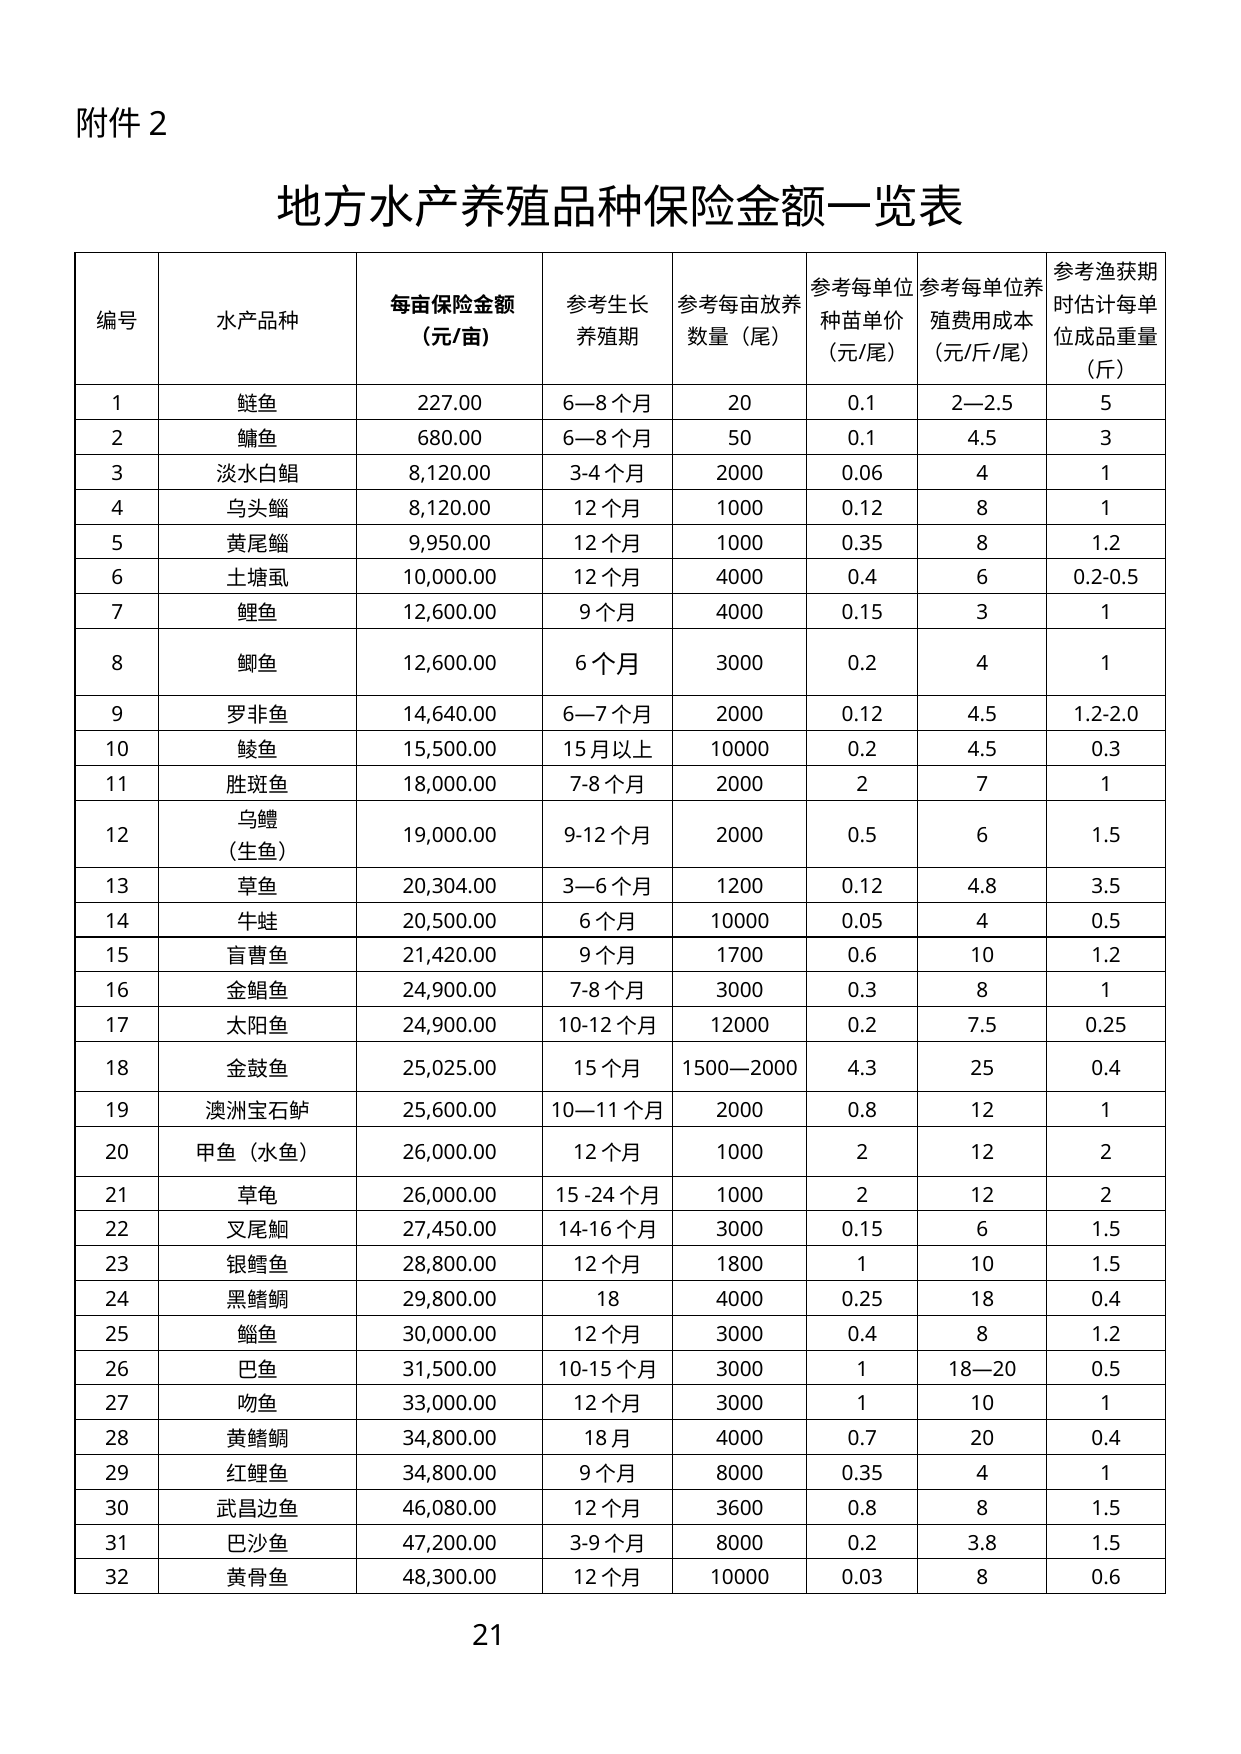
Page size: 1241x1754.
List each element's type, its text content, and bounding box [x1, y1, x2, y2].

table_cell 巴鱼 [159, 1351, 356, 1384]
table_cell 4.5 [918, 731, 1046, 765]
table_cell 12个月 [543, 1559, 672, 1593]
table_cell 17 [76, 1007, 158, 1041]
table_cell 草龟 [159, 1177, 356, 1210]
table_cell 9个月 [543, 1455, 672, 1489]
table_cell 8 [918, 1490, 1046, 1523]
table_cell 太阳鱼 [159, 1007, 356, 1041]
table_cell 24,900.00 [357, 972, 542, 1006]
table_cell 31 [76, 1525, 158, 1558]
table_cell 参考每单位养殖费用成本（元/斤/尾） [918, 253, 1046, 384]
table_cell 6—8个月 [543, 385, 672, 419]
table_cell 黄骨鱼 [159, 1559, 356, 1593]
table_cell 0.25 [1047, 1007, 1165, 1041]
table_cell 0.03 [807, 1559, 917, 1593]
table_cell 7.5 [918, 1007, 1046, 1041]
table_cell 3.8 [918, 1525, 1046, 1558]
table_cell 4 [76, 490, 158, 523]
table_cell 水产品种 [159, 253, 356, 384]
table_cell 0.7 [807, 1420, 917, 1454]
table_cell 1.5 [1047, 1525, 1165, 1558]
text 附件2 [75, 88, 1165, 153]
table_cell 4.5 [918, 420, 1046, 454]
table_cell 29,800.00 [357, 1281, 542, 1315]
table_cell 3000 [673, 1211, 806, 1245]
table_cell 0.8 [807, 1092, 917, 1126]
table_cell 18—20 [918, 1351, 1046, 1384]
table_cell 47,200.00 [357, 1525, 542, 1558]
table_cell 0.06 [807, 455, 917, 489]
table_cell 26 [76, 1351, 158, 1384]
table_cell 盲曹鱼 [159, 938, 356, 971]
table_cell 23 [76, 1246, 158, 1280]
table_cell 8 [918, 490, 1046, 523]
table_cell 5 [76, 525, 158, 558]
table_cell 10 [918, 1385, 1046, 1419]
table_cell 红鲤鱼 [159, 1455, 356, 1489]
table_cell 8 [918, 1316, 1046, 1349]
table_cell 10 [918, 938, 1046, 971]
table_cell 8,120.00 [357, 455, 542, 489]
table_cell 10000 [673, 731, 806, 765]
table_cell 20,500.00 [357, 903, 542, 936]
table_cell 12 [918, 1127, 1046, 1176]
table_cell 12个月 [543, 1385, 672, 1419]
table_cell 0.15 [807, 1211, 917, 1245]
table_cell 30 [76, 1490, 158, 1523]
table_cell 8,120.00 [357, 490, 542, 523]
table_cell 12个月 [543, 1490, 672, 1523]
table_cell 4000 [673, 594, 806, 628]
table_cell 武昌边鱼 [159, 1490, 356, 1523]
table_cell 4000 [673, 1420, 806, 1454]
table_cell 0.5 [1047, 1351, 1165, 1384]
table_cell 1 [1047, 1385, 1165, 1419]
table_cell 0.12 [807, 696, 917, 730]
table_cell 1.5 [1047, 1211, 1165, 1245]
table_cell 4 [918, 903, 1046, 936]
table_cell 11 [76, 766, 158, 799]
table_cell 吻鱼 [159, 1385, 356, 1419]
table_cell 4.8 [918, 868, 1046, 902]
table_cell 18 [543, 1281, 672, 1315]
table_cell 0.2 [807, 1007, 917, 1041]
table_cell 33,000.00 [357, 1385, 542, 1419]
table_cell 1000 [673, 1177, 806, 1210]
table_cell 2000 [673, 1092, 806, 1126]
table_cell 1 [1047, 455, 1165, 489]
table_cell 巴沙鱼 [159, 1525, 356, 1558]
table_cell 1.5 [1047, 1246, 1165, 1280]
table_cell 4000 [673, 1281, 806, 1315]
table_cell 0.35 [807, 525, 917, 558]
table_cell 1000 [673, 525, 806, 558]
table_cell 19,000.00 [357, 801, 542, 867]
table_cell 25 [76, 1316, 158, 1349]
table_cell 0.1 [807, 385, 917, 419]
table_cell 3600 [673, 1490, 806, 1523]
table_cell 0.4 [807, 1316, 917, 1349]
table_cell 9个月 [543, 938, 672, 971]
table_cell 3000 [673, 1351, 806, 1384]
table_cell 12个月 [543, 525, 672, 558]
table_cell 0.8 [807, 1490, 917, 1523]
table_cell 29 [76, 1455, 158, 1489]
table_cell 2 [1047, 1127, 1165, 1176]
table_header 地方水产养殖品种保险金额一览表 [75, 153, 1165, 252]
table_cell 2—2.5 [918, 385, 1046, 419]
table_cell 编号 [76, 253, 158, 384]
table_cell 15月以上 [543, 731, 672, 765]
table_cell 黄鳍鲷 [159, 1420, 356, 1454]
table_cell 4.3 [807, 1042, 917, 1091]
table_cell 20,304.00 [357, 868, 542, 902]
table_cell 12000 [673, 1007, 806, 1041]
table_cell 3000 [673, 1385, 806, 1419]
table_cell 48,300.00 [357, 1559, 542, 1593]
table_cell 46,080.00 [357, 1490, 542, 1523]
table_cell 0.2 [807, 731, 917, 765]
table_cell 0.3 [807, 972, 917, 1006]
table_cell 每亩保险金额 （元/亩) [357, 253, 542, 384]
table_cell 1 [807, 1385, 917, 1419]
table_cell 银鳕鱼 [159, 1246, 356, 1280]
table_cell 8 [918, 972, 1046, 1006]
table_cell 4 [918, 1455, 1046, 1489]
table_cell 叉尾鮰 [159, 1211, 356, 1245]
table_cell 15 -24个月 [543, 1177, 672, 1210]
table_cell 12个月 [543, 490, 672, 523]
table_cell 草鱼 [159, 868, 356, 902]
table_cell 3 [918, 594, 1046, 628]
table_cell 12,600.00 [357, 594, 542, 628]
table_cell 20 [673, 385, 806, 419]
table_cell 0.12 [807, 490, 917, 523]
table_cell 1 [1047, 972, 1165, 1006]
table_cell 参考每单位种苗单价（元/尾） [807, 253, 917, 384]
table_cell 21 [76, 1177, 158, 1210]
table_cell 2 [807, 1127, 917, 1176]
table_cell 14 [76, 903, 158, 936]
table_cell 25,025.00 [357, 1042, 542, 1091]
table_cell 6个月 [543, 903, 672, 936]
table_cell 1000 [673, 490, 806, 523]
table_cell 7 [918, 766, 1046, 799]
table_cell 4000 [673, 559, 806, 593]
table_cell 0.35 [807, 1455, 917, 1489]
table_cell 6—8个月 [543, 420, 672, 454]
table_cell 1200 [673, 868, 806, 902]
table_cell 鲫鱼 [159, 629, 356, 695]
table_cell 8000 [673, 1455, 806, 1489]
table_cell 1.2 [1047, 938, 1165, 971]
table_cell 0.4 [1047, 1420, 1165, 1454]
table_cell 1.2 [1047, 525, 1165, 558]
table_cell 10 [76, 731, 158, 765]
table_cell 参考渔获期时估计每单位成品重量（斤） [1047, 253, 1165, 384]
table_cell 7 [76, 594, 158, 628]
table_cell 9,950.00 [357, 525, 542, 558]
table_cell 0.4 [1047, 1281, 1165, 1315]
table_cell 50 [673, 420, 806, 454]
table_cell 10,000.00 [357, 559, 542, 593]
table_cell 12个月 [543, 1316, 672, 1349]
table_cell 32 [76, 1559, 158, 1593]
table_cell 5 [1047, 385, 1165, 419]
table_cell 9 [76, 696, 158, 730]
table_cell 18,000.00 [357, 766, 542, 799]
table_cell 4.5 [918, 696, 1046, 730]
table_cell 15,500.00 [357, 731, 542, 765]
table_cell 20 [76, 1127, 158, 1176]
table_cell 牛蛙 [159, 903, 356, 936]
table_cell 12 [918, 1177, 1046, 1210]
table_cell 3000 [673, 972, 806, 1006]
table_cell 1 [1047, 1092, 1165, 1126]
table_cell 6 [918, 1211, 1046, 1245]
table_cell 14,640.00 [357, 696, 542, 730]
table_cell 0.25 [807, 1281, 917, 1315]
table_cell 1700 [673, 938, 806, 971]
table_cell 27,450.00 [357, 1211, 542, 1245]
table_cell 0.12 [807, 868, 917, 902]
table_cell 胜斑鱼 [159, 766, 356, 799]
table_cell 4 [918, 629, 1046, 695]
table_cell 6个月 [543, 629, 672, 695]
table_cell 16 [76, 972, 158, 1006]
table_cell 0.15 [807, 594, 917, 628]
table_cell 1000 [673, 1127, 806, 1176]
table_cell 8 [918, 525, 1046, 558]
table_cell 10-15个月 [543, 1351, 672, 1384]
table_cell 3-9个月 [543, 1525, 672, 1558]
table_cell 1 [1047, 1455, 1165, 1489]
table_cell 12 [918, 1092, 1046, 1126]
table_cell 罗非鱼 [159, 696, 356, 730]
table_cell 8 [76, 629, 158, 695]
table_cell 2 [807, 766, 917, 799]
table_cell 0.4 [807, 559, 917, 593]
table_cell 1.5 [1047, 1490, 1165, 1523]
table_cell 参考生长 养殖期 [543, 253, 672, 384]
table_cell 3 [1047, 420, 1165, 454]
table_cell 12 [76, 801, 158, 867]
table_cell 7-8个月 [543, 766, 672, 799]
table_cell 金鼓鱼 [159, 1042, 356, 1091]
table_cell 6 [76, 559, 158, 593]
table_cell 24,900.00 [357, 1007, 542, 1041]
table_cell 6 [918, 559, 1046, 593]
table_cell 2 [1047, 1177, 1165, 1210]
table_cell 金鲳鱼 [159, 972, 356, 1006]
table_cell 10-12个月 [543, 1007, 672, 1041]
table_cell 12个月 [543, 1127, 672, 1176]
table_cell 2 [76, 420, 158, 454]
table_cell 2000 [673, 766, 806, 799]
table_cell 鲢鱼 [159, 385, 356, 419]
table_cell 12,600.00 [357, 629, 542, 695]
table_cell 7-8个月 [543, 972, 672, 1006]
table_cell 3000 [673, 1316, 806, 1349]
table_cell 0.5 [807, 801, 917, 867]
table_cell 26,000.00 [357, 1177, 542, 1210]
table_cell 13 [76, 868, 158, 902]
table_cell 2 [807, 1177, 917, 1210]
table_cell 12个月 [543, 559, 672, 593]
table_cell 10 [918, 1246, 1046, 1280]
table_cell 6—7个月 [543, 696, 672, 730]
table_cell 18 [918, 1281, 1046, 1315]
table_cell 10—11个月 [543, 1092, 672, 1126]
table_cell 9-12个月 [543, 801, 672, 867]
table_cell 0.1 [807, 420, 917, 454]
table_cell 14-16个月 [543, 1211, 672, 1245]
table_cell 680.00 [357, 420, 542, 454]
table_cell 淡水白鲳 [159, 455, 356, 489]
table_cell 1 [1047, 629, 1165, 695]
table_cell 0.3 [1047, 731, 1165, 765]
table_cell 乌鳢 （生鱼） [159, 801, 356, 867]
table_cell 4 [918, 455, 1046, 489]
table_cell 1800 [673, 1246, 806, 1280]
table_cell 18 [76, 1042, 158, 1091]
table_cell 2000 [673, 801, 806, 867]
table_cell 1 [1047, 766, 1165, 799]
table_cell 2000 [673, 455, 806, 489]
table_cell 0.6 [807, 938, 917, 971]
table_cell 25,600.00 [357, 1092, 542, 1126]
table_cell 0.5 [1047, 903, 1165, 936]
table_cell 黑鳍鲷 [159, 1281, 356, 1315]
table_cell 鲤鱼 [159, 594, 356, 628]
table_cell 2000 [673, 696, 806, 730]
table_cell 1500—2000 [673, 1042, 806, 1091]
table_cell 0.2 [807, 1525, 917, 1558]
table_cell 12个月 [543, 1246, 672, 1280]
table_cell 1 [807, 1351, 917, 1384]
table_cell 15个月 [543, 1042, 672, 1091]
table_cell 10000 [673, 1559, 806, 1593]
table_cell 鲮鱼 [159, 731, 356, 765]
table_cell 9个月 [543, 594, 672, 628]
table_cell 10000 [673, 903, 806, 936]
table_cell 8000 [673, 1525, 806, 1558]
table_cell 3.5 [1047, 868, 1165, 902]
table_cell 22 [76, 1211, 158, 1245]
table_cell 20 [918, 1420, 1046, 1454]
table_cell 34,800.00 [357, 1420, 542, 1454]
table_cell 6 [918, 801, 1046, 867]
table_cell 澳洲宝石鲈 [159, 1092, 356, 1126]
table_cell 土塘虱 [159, 559, 356, 593]
table_cell 19 [76, 1092, 158, 1126]
table_cell 1.5 [1047, 801, 1165, 867]
table_cell 27 [76, 1385, 158, 1419]
table_cell 0.4 [1047, 1042, 1165, 1091]
table_cell 3-4个月 [543, 455, 672, 489]
table_cell 0.2 [807, 629, 917, 695]
table_cell 21,420.00 [357, 938, 542, 971]
table_cell 30,000.00 [357, 1316, 542, 1349]
table_cell 227.00 [357, 385, 542, 419]
table_cell 1 [1047, 594, 1165, 628]
table_cell 鳙鱼 [159, 420, 356, 454]
table_cell 鲻鱼 [159, 1316, 356, 1349]
table_cell 28,800.00 [357, 1246, 542, 1280]
table_cell 8 [918, 1559, 1046, 1593]
table_cell 3000 [673, 629, 806, 695]
table_cell 黄尾鲻 [159, 525, 356, 558]
table_cell 18月 [543, 1420, 672, 1454]
table_cell 34,800.00 [357, 1455, 542, 1489]
table_cell 0.6 [1047, 1559, 1165, 1593]
table_cell 1 [76, 385, 158, 419]
table_cell 参考每亩放养数量（尾） [673, 253, 806, 384]
table_cell 0.2-0.5 [1047, 559, 1165, 593]
table_cell 1 [1047, 490, 1165, 523]
table_cell 3—6个月 [543, 868, 672, 902]
table_cell 25 [918, 1042, 1046, 1091]
table_cell 3 [76, 455, 158, 489]
table_cell 乌头鲻 [159, 490, 356, 523]
table_cell 0.05 [807, 903, 917, 936]
table_cell 1.2 [1047, 1316, 1165, 1349]
table_cell 26,000.00 [357, 1127, 542, 1176]
table_cell 15 [76, 938, 158, 971]
table_cell 甲鱼（水鱼） [159, 1127, 356, 1176]
table_cell 28 [76, 1420, 158, 1454]
table_cell 1 [807, 1246, 917, 1280]
table_cell 24 [76, 1281, 158, 1315]
table_cell 1.2-2.0 [1047, 696, 1165, 730]
table_cell 31,500.00 [357, 1351, 542, 1384]
